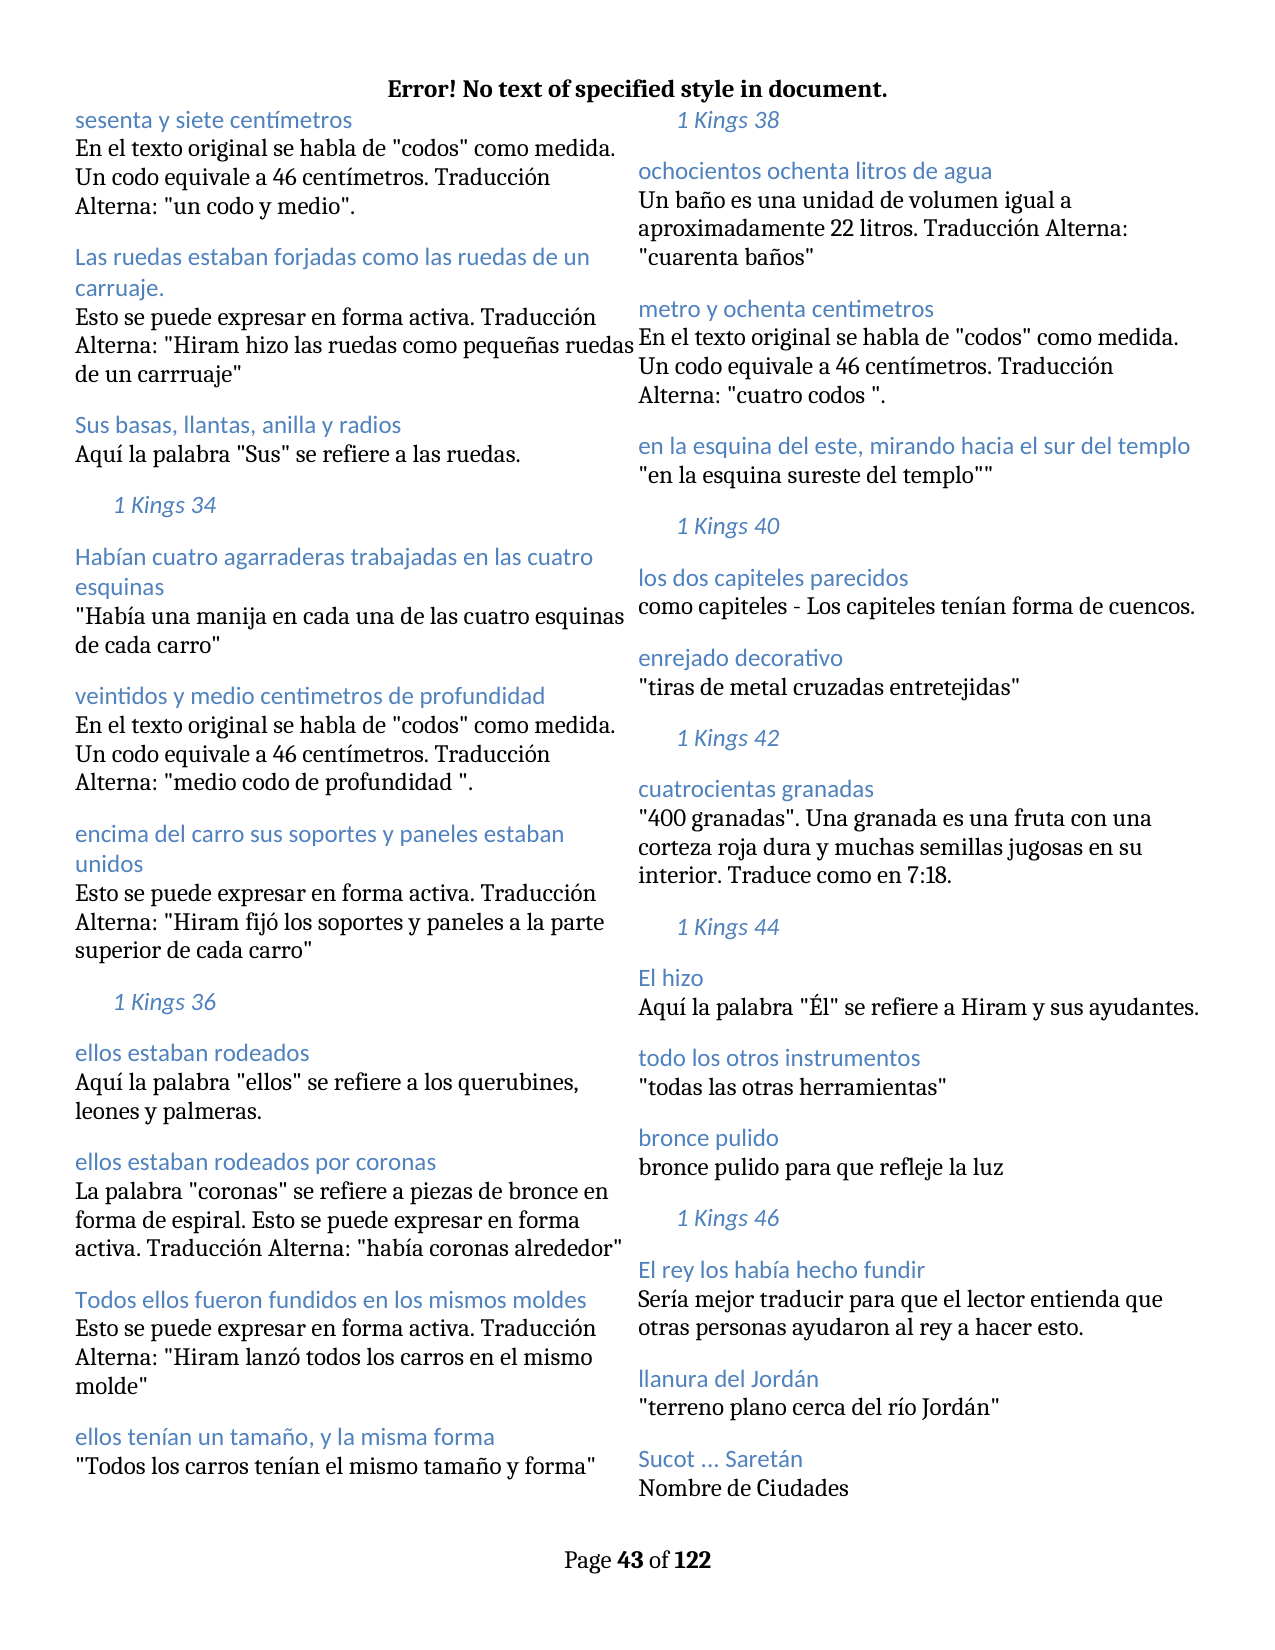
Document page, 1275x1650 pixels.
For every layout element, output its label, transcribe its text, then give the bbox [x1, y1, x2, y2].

subtitle ellos estaban rodeados [75, 1037, 637, 1068]
subtitle bronce pulido [638, 1122, 1200, 1153]
subtitle Todos ellos fueron fundidos en los mismos moldes [75, 1284, 637, 1314]
subtitle ellos tenían un tamaño, y la misma forma [75, 1421, 637, 1452]
subtitle Sucot ... Saretán [638, 1443, 1200, 1473]
subtitle Las ruedas estaban forjadas como las ruedas de un carruaje. [75, 241, 637, 302]
subtitle veintidos y medio centimetros de profundidad [75, 680, 637, 711]
text La palabra "coronas" se refiere a piezas de bronce en forma de espiral. Esto se puede expresar en forma activa. Traducción Alterna: "había coronas alrededor" [75, 1177, 637, 1263]
subtitle 1 Kings 38 [638, 104, 1200, 134]
subtitle 1 Kings 42 [638, 722, 1200, 752]
subtitle en la esquina del este, mirando hacia el sur del templo [638, 430, 1200, 461]
subtitle 1 Kings 44 [638, 911, 1200, 941]
subtitle Habían cuatro agarraderas trabajadas en las cuatro esquinas [75, 541, 637, 602]
subtitle llanura del Jordán [638, 1363, 1200, 1393]
text Sería mejor traducir para que el lector entienda que otras personas ayudaron al rey a hacer esto. [638, 1284, 1200, 1342]
text "en la esquina sureste del templo"" [638, 461, 1200, 489]
subtitle ellos estaban rodeados por coronas [75, 1146, 637, 1177]
subtitle El rey los había hecho fundir [638, 1254, 1200, 1284]
text "terreno plano cerca del río Jordán" [638, 1393, 1200, 1422]
text Nombre de Ciudades [638, 1473, 1200, 1502]
text Esto se puede expresar en forma activa. Traducción Alterna: "Hiram hizo las ruedas como pequeñas ruedas de un carrruaje" [75, 302, 637, 389]
text como capiteles - Los capiteles tenían forma de cuencos. [638, 592, 1200, 621]
text Aquí la palabra "Él" se refiere a Hiram y sus ayudantes. [638, 993, 1200, 1022]
subtitle 1 Kings 36 [75, 986, 637, 1017]
subtitle metro y ochenta centimetros [638, 293, 1200, 323]
text "400 granadas". Una granada es una fruta con una corteza roja dura y muchas semillas jugosas en su interior. Traduce como en 7:18. [638, 804, 1200, 890]
text "Había una manija en cada una de las cuatro esquinas de cada carro" [75, 602, 637, 659]
text Aquí la palabra "ellos" se refiere a los querubines, leones y palmeras. [75, 1068, 637, 1125]
text bronce pulido para que refleje la luz [638, 1153, 1200, 1182]
subtitle los dos capiteles parecidos [638, 562, 1200, 592]
text "todas las otras herramientas" [638, 1073, 1200, 1102]
subtitle 1 Kings 46 [638, 1203, 1200, 1233]
text En el texto original se habla de "codos" como medida. Un codo equivale a 46 centímetros. Traducción Alterna: "cuatro codos ". [638, 323, 1200, 409]
text Esto se puede expresar en forma activa. Traducción Alterna: "Hiram fijó los soportes y paneles a la parte superior de cada carro" [75, 879, 637, 965]
subtitle encima del carro sus soportes y paneles estaban unidos [75, 818, 637, 879]
text Un baño es una unidad de volumen igual a aproximadamente 22 litros. Traducción Alterna: "cuarenta baños" [638, 186, 1200, 272]
subtitle todo los otros instrumentos [638, 1042, 1200, 1073]
text En el texto original se habla de "codos" como medida. Un codo equivale a 46 centímetros. Traducción Alterna: "un codo y medio". [75, 134, 637, 221]
subtitle El hizo [638, 962, 1200, 993]
subtitle 1 Kings 40 [638, 510, 1200, 541]
subtitle 1 Kings 34 [75, 489, 637, 520]
text En el texto original se habla de "codos" como medida. Un codo equivale a 46 centímetros. Traducción Alterna: "medio codo de profundidad ". [75, 711, 637, 797]
text Esto se puede expresar en forma activa. Traducción Alterna: "Hiram lanzó todos los carros en el mismo molde" [75, 1314, 637, 1401]
subtitle cuatrocientas granadas [638, 773, 1200, 804]
text "tiras de metal cruzadas entretejidas" [638, 672, 1200, 701]
text "Todos los carros tenían el mismo tamaño y forma" [75, 1452, 637, 1481]
subtitle enrejado decorativo [638, 642, 1200, 672]
subtitle Sus basas, llantas, anilla y radios [75, 409, 637, 440]
subtitle ochocientos ochenta litros de agua [638, 155, 1200, 186]
subtitle sesenta y siete centímetros [75, 104, 637, 134]
text Aquí la palabra "Sus" se refiere a las ruedas. [75, 440, 637, 469]
